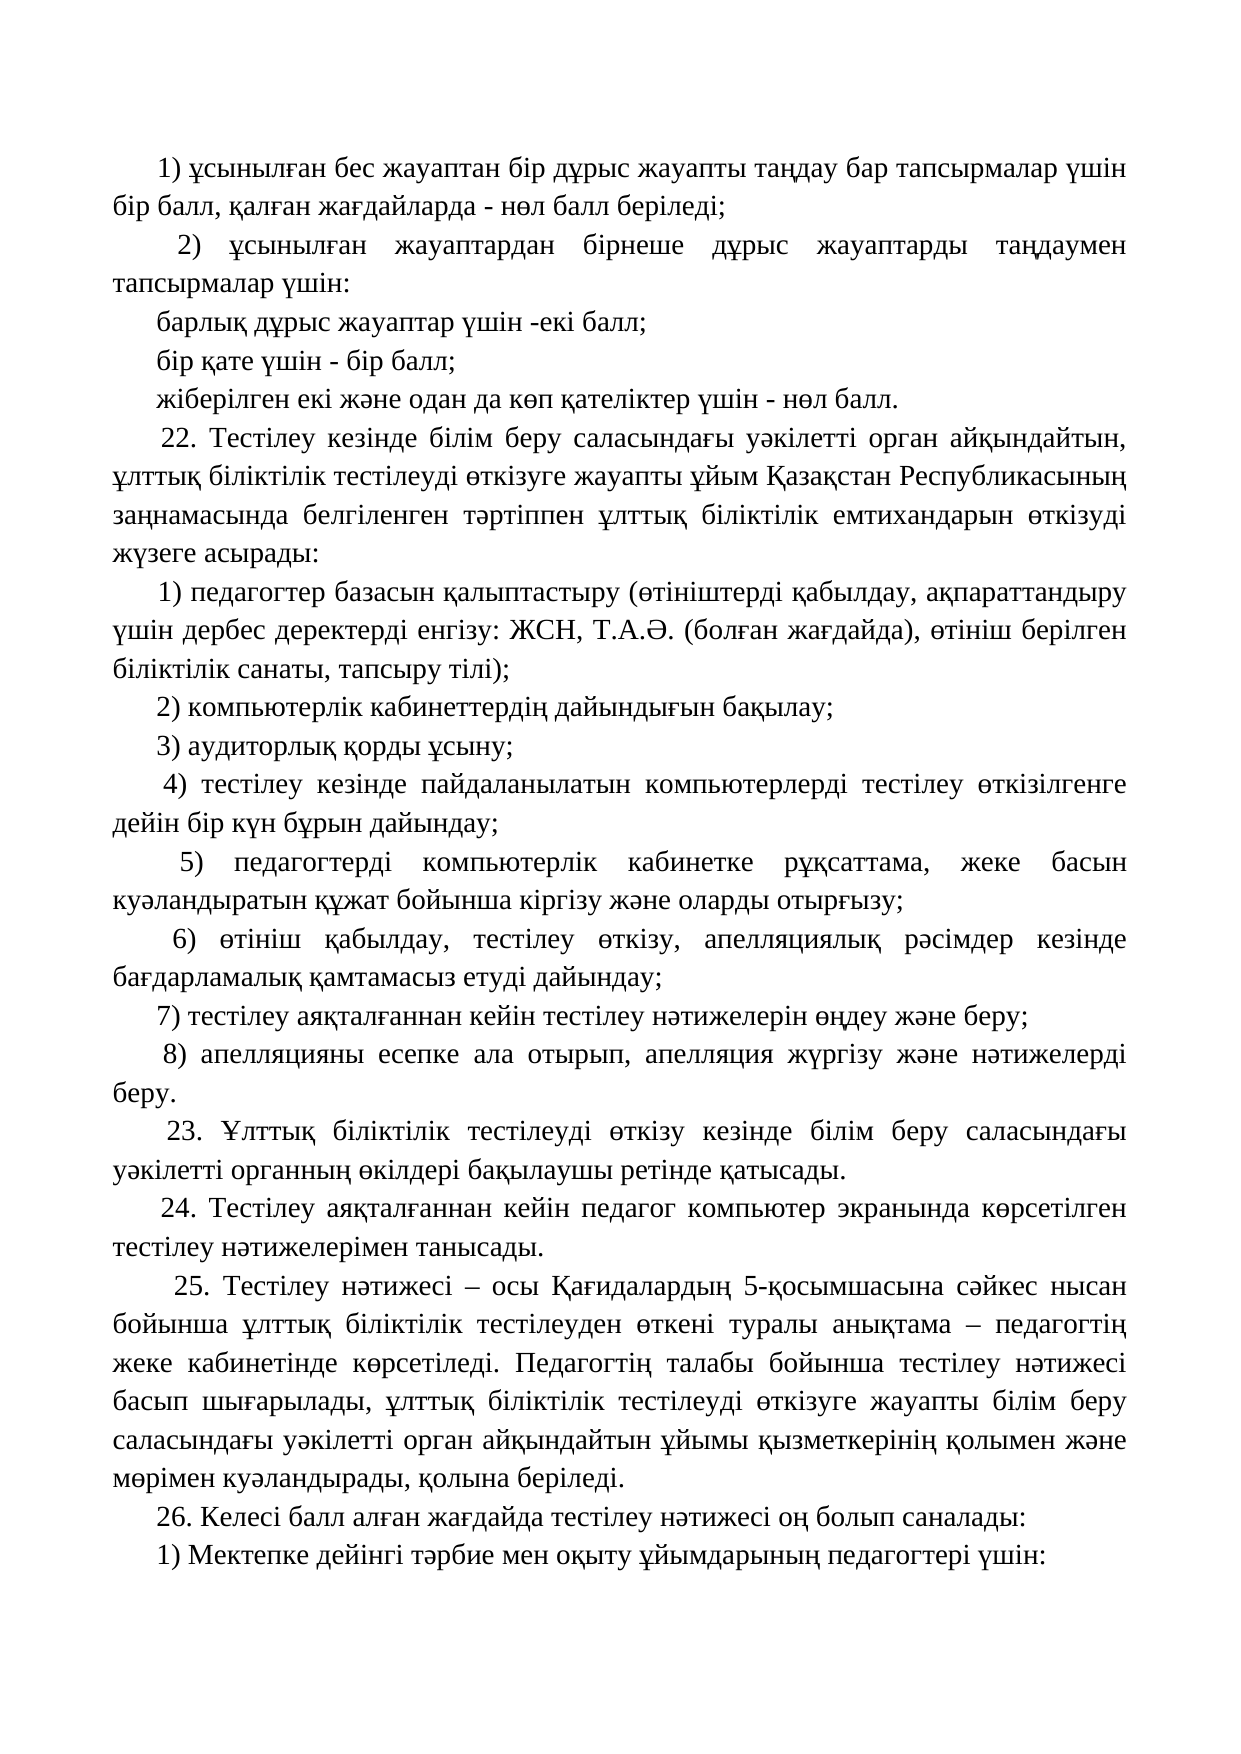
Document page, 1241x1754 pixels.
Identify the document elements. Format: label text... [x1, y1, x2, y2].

text барлық дұрыс жауаптар үшін -екі балл; [112, 304, 1128, 338]
text 24. Тестілеу аяқталғаннан кейін педагог компьютер экранында көрсетілген тестілеу нәтижелерімен танысады. [112, 1191, 1128, 1263]
text 26. Келесі балл алған жағдайда тестілеу нәтижесі оң болып саналады: [112, 1499, 1128, 1532]
text 1) ұсынылған бес жауаптан бір дұрыс жауапты таңдау бар тапсырмалар үшін бір балл, қалған жағдайларда - нөл балл беріледі; [112, 150, 1128, 222]
text 3) аудиторлық қорды ұсыну; [112, 728, 1128, 762]
text 7) тестілеу аяқталғаннан кейін тестілеу нәтижелерін өңдеу және беру; [112, 998, 1128, 1031]
text жіберілген екі және одан да көп қателіктер үшін - нөл балл. [112, 381, 1128, 415]
text 23. Ұлттық біліктілік тестілеуді өткізу кезінде білім беру саласындағы уәкілетті органның өкілдері бақылаушы ретінде қатысады. [112, 1113, 1128, 1186]
text 6) өтініш қабылдау, тестілеу өткізу, апелляциялық рәсімдер кезінде бағдарламалық қамтамасыз етуді дайындау; [112, 921, 1128, 993]
text 5) педагогтерді компьютерлік кабинетке рұқсаттама, жеке басын куәландыратын құжат бойынша кіргізу және оларды отырғызу; [112, 844, 1128, 916]
text бір қате үшін - бір балл; [112, 343, 1128, 376]
text 2) ұсынылған жауаптардан бірнеше дұрыс жауаптарды таңдаумен тапсырмалар үшін: [112, 227, 1128, 299]
text 22. Тестілеу кезінде білім беру саласындағы уәкілетті орган айқындайтын, ұлттық біліктілік тестілеуді өткізуге жауапты ұйым Қазақстан Республикасының заңнамасында белгіленген тәртіппен ұлттық біліктілік емтихандарын өткізуді жүзеге асырады: [112, 420, 1128, 569]
text 2) компьютерлік кабинеттердің дайындығын бақылау; [112, 689, 1128, 723]
text 25. Тестілеу нәтижесі – осы Қағидалардың 5-қосымшасына сәйкес нысан бойынша ұлттық біліктілік тестілеуден өткені туралы анықтама – педагогтің жеке кабинетінде көрсетіледі. Педагогтің талабы бойынша тестілеу нәтижесі басып шығарылады, ұлттық біліктілік тестілеуді өткізуге жауапты білім беру саласындағы уәкілетті орган айқындайтын ұйымы қызметкерінің қолымен және мөрімен куәландырады, қолына беріледі. [112, 1268, 1128, 1494]
text 1) педагогтер базасын қалыптастыру (өтініштерді қабылдау, ақпараттандыру үшін дербес деректерді енгізу: ЖСН, Т.А.Ә. (болған жағдайда), өтініш берілген біліктілік санаты, тапсыру тілі); [112, 574, 1128, 684]
text 8) апелляцияны есепке ала отырып, апелляция жүргізу және нәтижелерді беру. [112, 1036, 1128, 1108]
text 1) Мектепке дейінгі тәрбие мен оқыту ұйымдарының педагогтері үшін: [112, 1537, 1128, 1571]
text 4) тестілеу кезінде пайдаланылатын компьютерлерді тестілеу өткізілгенге дейін бір күн бұрын дайындау; [112, 767, 1128, 839]
